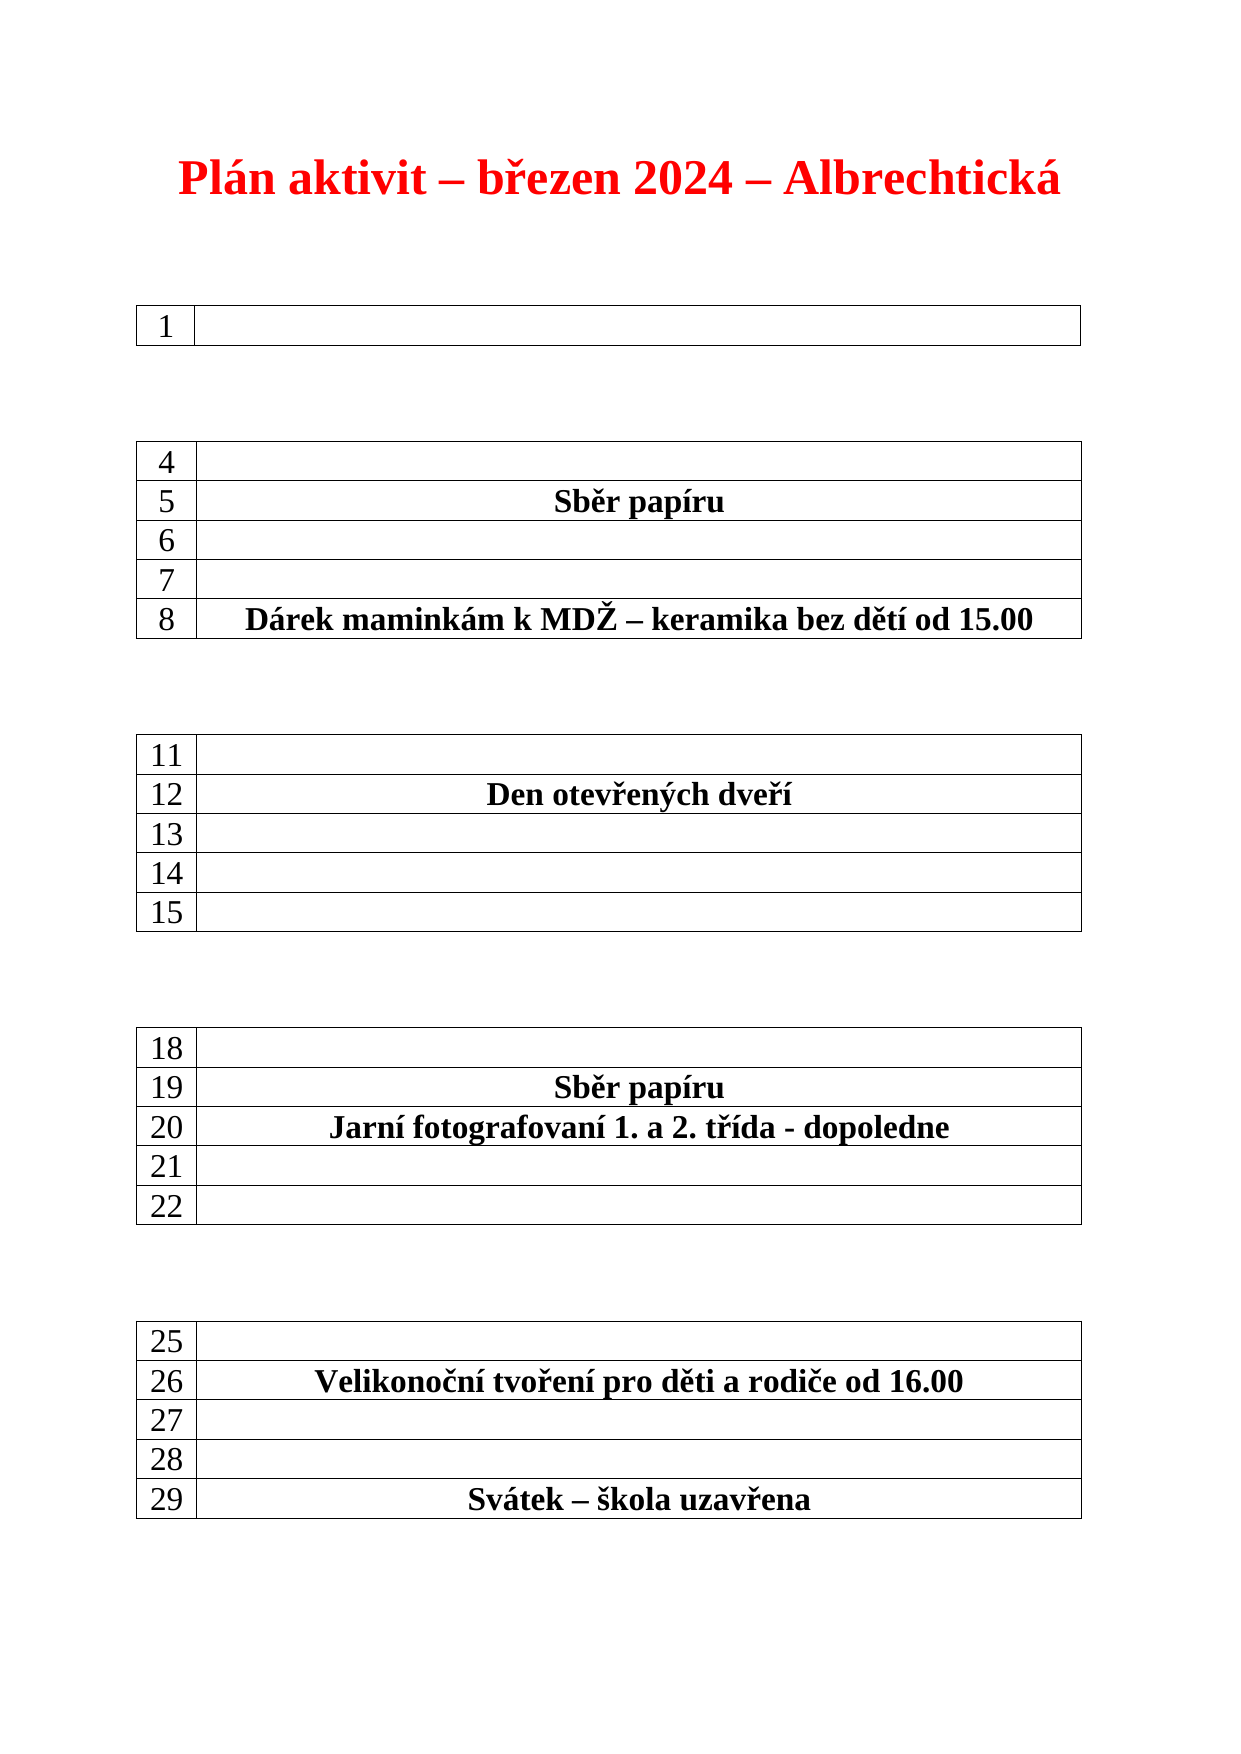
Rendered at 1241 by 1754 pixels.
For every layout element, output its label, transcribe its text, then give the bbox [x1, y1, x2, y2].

table_header 11 [137, 735, 196, 773]
table_cell Sběr papíru [197, 481, 1081, 519]
table_header 4 [137, 442, 196, 480]
table_header [197, 442, 1081, 480]
table_cell [197, 853, 1081, 892]
table_cell 20 [137, 1107, 196, 1145]
table_cell 29 [137, 1479, 196, 1517]
table_cell 28 [137, 1440, 196, 1478]
table_cell 5 [137, 481, 196, 519]
table_cell [197, 814, 1081, 852]
table_header 25 [137, 1322, 196, 1360]
text Plán aktivit – březen 2024 – Albrechtická [148, 148, 1093, 205]
table_cell Den otevřených dveří [197, 775, 1081, 813]
table_cell 22 [137, 1186, 196, 1224]
table_cell Velikonoční tvoření pro děti a rodiče od 16.00 [197, 1361, 1081, 1399]
table_cell 19 [137, 1068, 196, 1106]
table_cell Jarní fotografovaní 1. a 2. třída - dopoledne [197, 1107, 1081, 1145]
table_cell 6 [137, 521, 196, 559]
table_header [197, 1322, 1081, 1360]
table_cell 7 [137, 560, 196, 598]
table_header [195, 306, 1080, 344]
table_cell Dárek maminkám k MDŽ – keramika bez dětí od 15.00 [197, 599, 1081, 638]
table_cell 27 [137, 1400, 196, 1439]
table_cell [197, 1146, 1081, 1185]
table_cell Sběr papíru [197, 1068, 1081, 1106]
table_cell 26 [137, 1361, 196, 1399]
table_cell [197, 1186, 1081, 1224]
table_header [197, 735, 1081, 773]
table_header 18 [137, 1028, 196, 1067]
table_cell [197, 560, 1081, 598]
table_header 1 [137, 306, 194, 344]
table_cell 14 [137, 853, 196, 892]
table_cell 15 [137, 893, 196, 931]
table_cell 13 [137, 814, 196, 852]
table_header [197, 1028, 1081, 1067]
table_cell 12 [137, 775, 196, 813]
table_cell 21 [137, 1146, 196, 1185]
table_cell [197, 1400, 1081, 1439]
table_cell [197, 1440, 1081, 1478]
table_cell 8 [137, 599, 196, 638]
table_cell [197, 521, 1081, 559]
table_cell [197, 893, 1081, 931]
table_cell Svátek – škola uzavřena [197, 1479, 1081, 1517]
